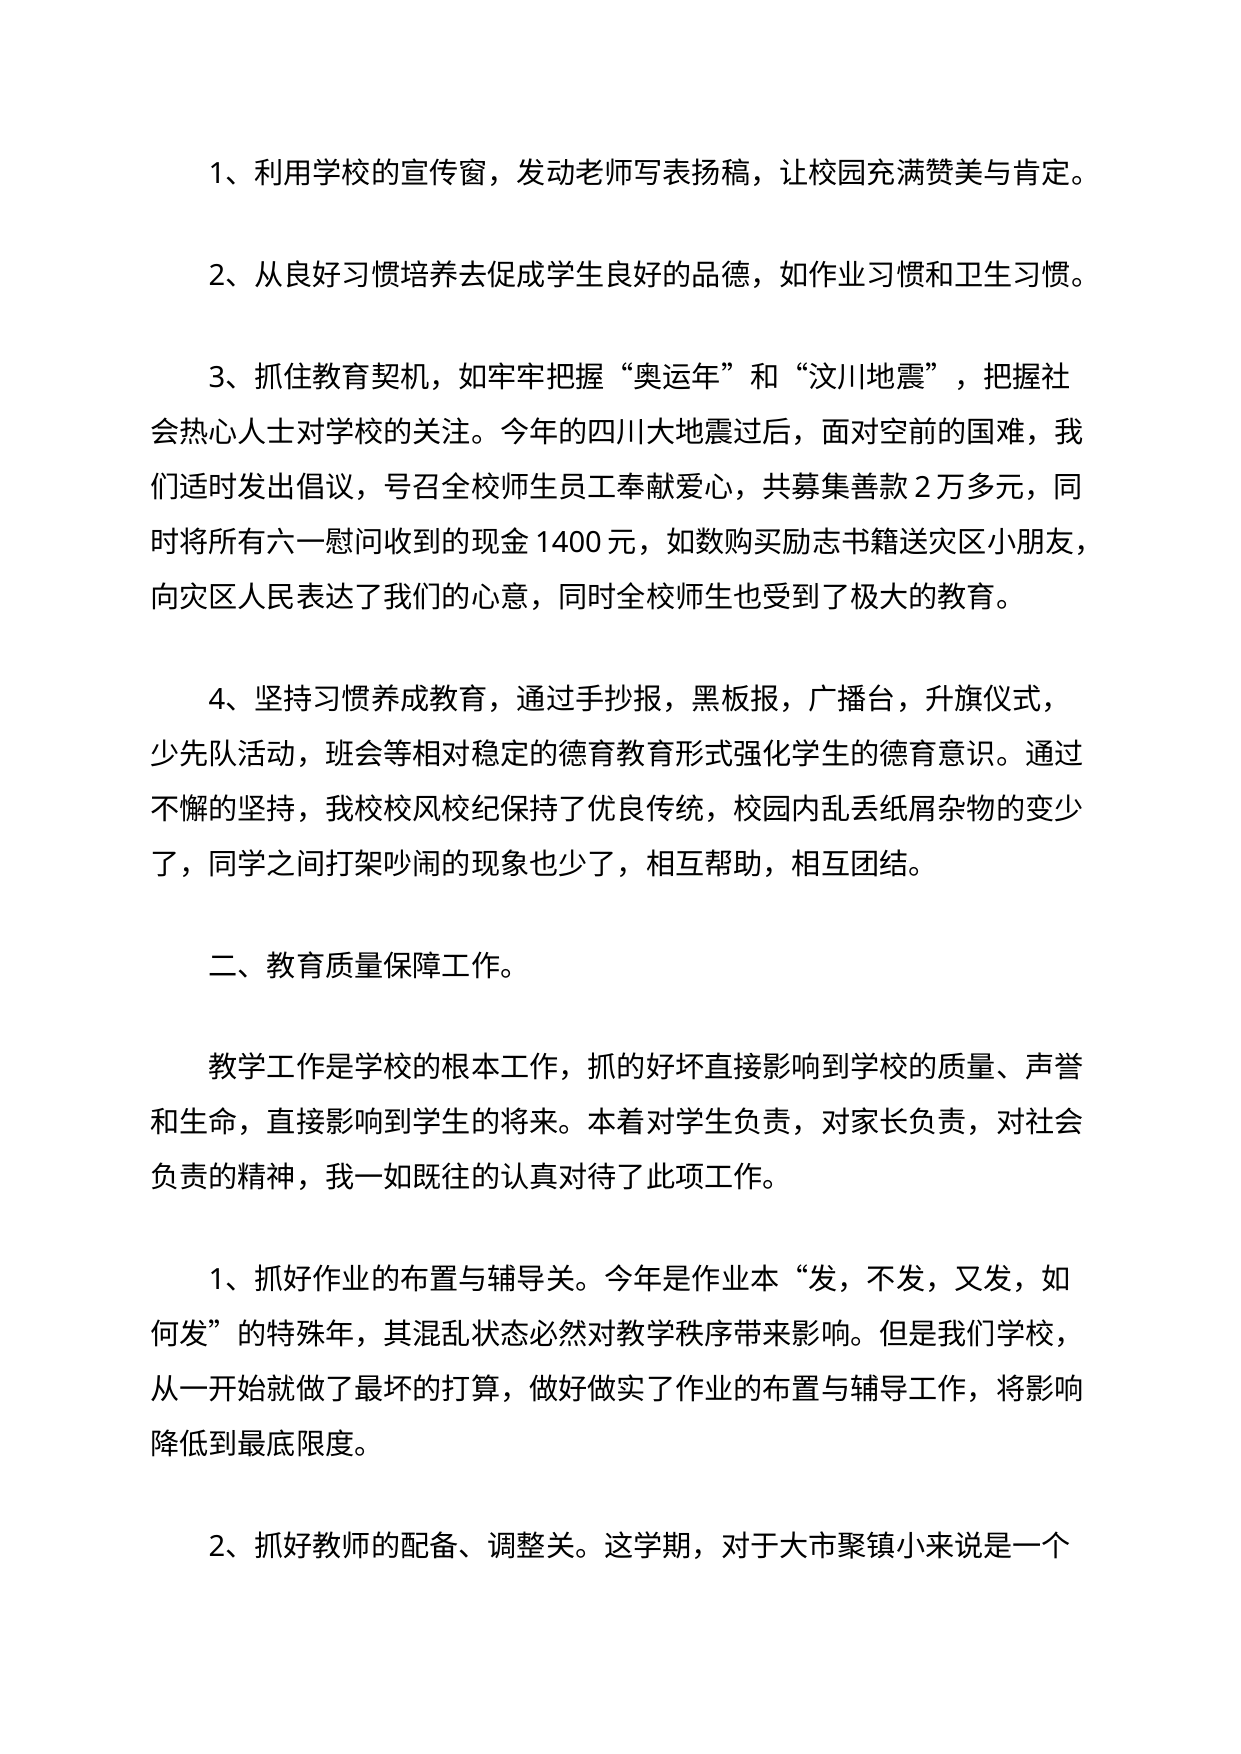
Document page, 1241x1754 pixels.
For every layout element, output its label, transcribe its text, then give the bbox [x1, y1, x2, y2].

text 1、利用学校的宣传窗，发动老师写表扬稿，让校园充满赞美与肯定。 [150, 150, 1090, 192]
text 3、抓住教育契机，如牢牢把握“奥运年”和“汶川地震”，把握社会热心人士对学校的关注。今年的四川大地震过后，面对空前的国难，我们适时发出倡议，号召全校师生员工奉献爱心，共募集善款2万多元，同时将所有六一慰问收到的现金1400元，如数购买励志书籍送灾区小朋友，向灾区人民表达了我们的心意，同时全校师生也受到了极大的教育。 [150, 354, 1090, 616]
text 4、坚持习惯养成教育，通过手抄报，黑板报，广播台，升旗仪式，少先队活动，班会等相对稳定的德育教育形式强化学生的德育意识。通过不懈的坚持，我校校风校纪保持了优良传统，校园内乱丢纸屑杂物的变少了，同学之间打架吵闹的现象也少了，相互帮助，相互团结。 [150, 676, 1090, 883]
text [150, 1522, 1090, 1564]
text 教学工作是学校的根本工作，抓的好坏直接影响到学校的质量、声誉和生命，直接影响到学生的将来。本着对学生负责，对家长负责，对社会负责的精神，我一如既往的认真对待了此项工作。 [150, 1044, 1090, 1196]
text 二、教育质量保障工作。 [150, 942, 1090, 984]
text 2、从良好习惯培养去促成学生良好的品德，如作业习惯和卫生习惯。 [150, 252, 1090, 294]
text 1、抓好作业的布置与辅导关。今年是作业本“发，不发，又发，如何发”的特殊年，其混乱状态必然对教学秩序带来影响。但是我们学校，从一开始就做了最坏的打算，做好做实了作业的布置与辅导工作，将影响降低到最底限度。 [150, 1256, 1090, 1463]
